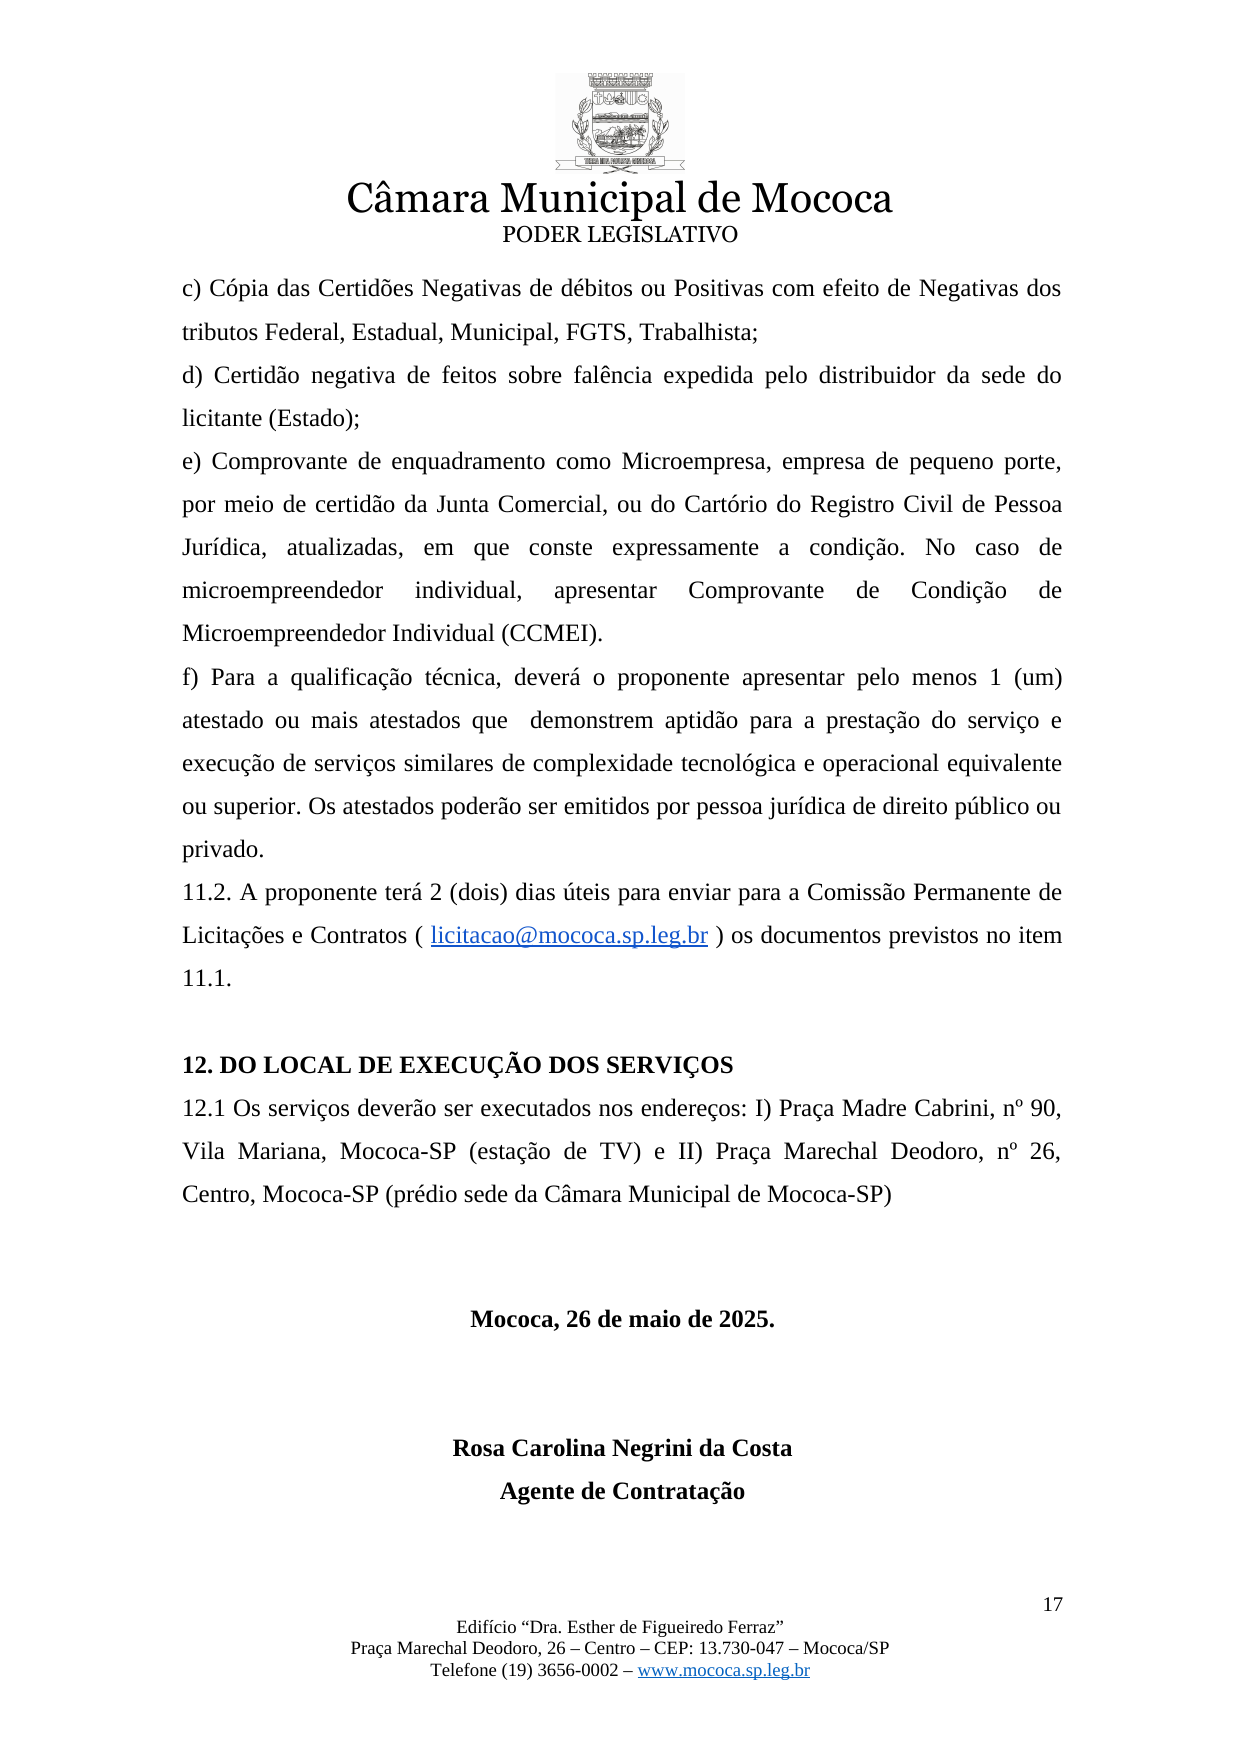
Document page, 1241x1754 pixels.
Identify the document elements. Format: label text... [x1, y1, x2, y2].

text 11.2. A proponente terá 2 (dois) dias úteis para enviar para a Comissão Permanente de Licitações e Contratos ( licitacao@mococa.sp.leg.br ) os documentos previstos no item 11.1. [182, 877, 1063, 992]
text 12.1 Os serviços deverão ser executados nos endereços: I) Praça Madre Cabrini, nº 90, Vila Mariana, Mococa-SP (estação de TV) e II) Praça Marechal Deodoro, nº 26, Centro, Mococa-SP (prédio sede da Câmara Municipal de Mococa-SP) [182, 1093, 1063, 1208]
text Rosa Carolina Negrini da Costa Agente de Contratação [182, 1433, 1063, 1505]
text 12. DO LOCAL DE EXECUÇÃO DOS SERVIÇOS [182, 1050, 1063, 1078]
picture [555, 73, 685, 174]
text d) Certidão negativa de feitos sobre falência expedida pelo distribuidor da sede do licitante (Estado); [182, 360, 1063, 432]
text Mococa, 26 de maio de 2025. [182, 1304, 1063, 1332]
text c) Cópia das Certidões Negativas de débitos ou Positivas com efeito de Negativas dos tributos Federal, Estadual, Municipal, FGTS, Trabalhista; [182, 273, 1063, 345]
text e) Comprovante de enquadramento como Microempresa, empresa de pequeno porte, por meio de certidão da Junta Comercial, ou do Cartório do Registro Civil de Pessoa Jurídica, atualizadas, em que conste expressamente a condição. No caso de microempreendedor individual, apresentar Comprovante de Condição de Microempreendedor Individual (CCMEI). [182, 446, 1063, 647]
text f) Para a qualificação técnica, deverá o proponente apresentar pelo menos 1 (um) atestado ou mais atestados que demonstrem aptidão para a prestação do serviço e execução de serviços similares de complexidade tecnológica e operacional equivalente ou superior. Os atestados poderão ser emitidos por pessoa jurídica de direito público ou privado. [182, 662, 1063, 863]
